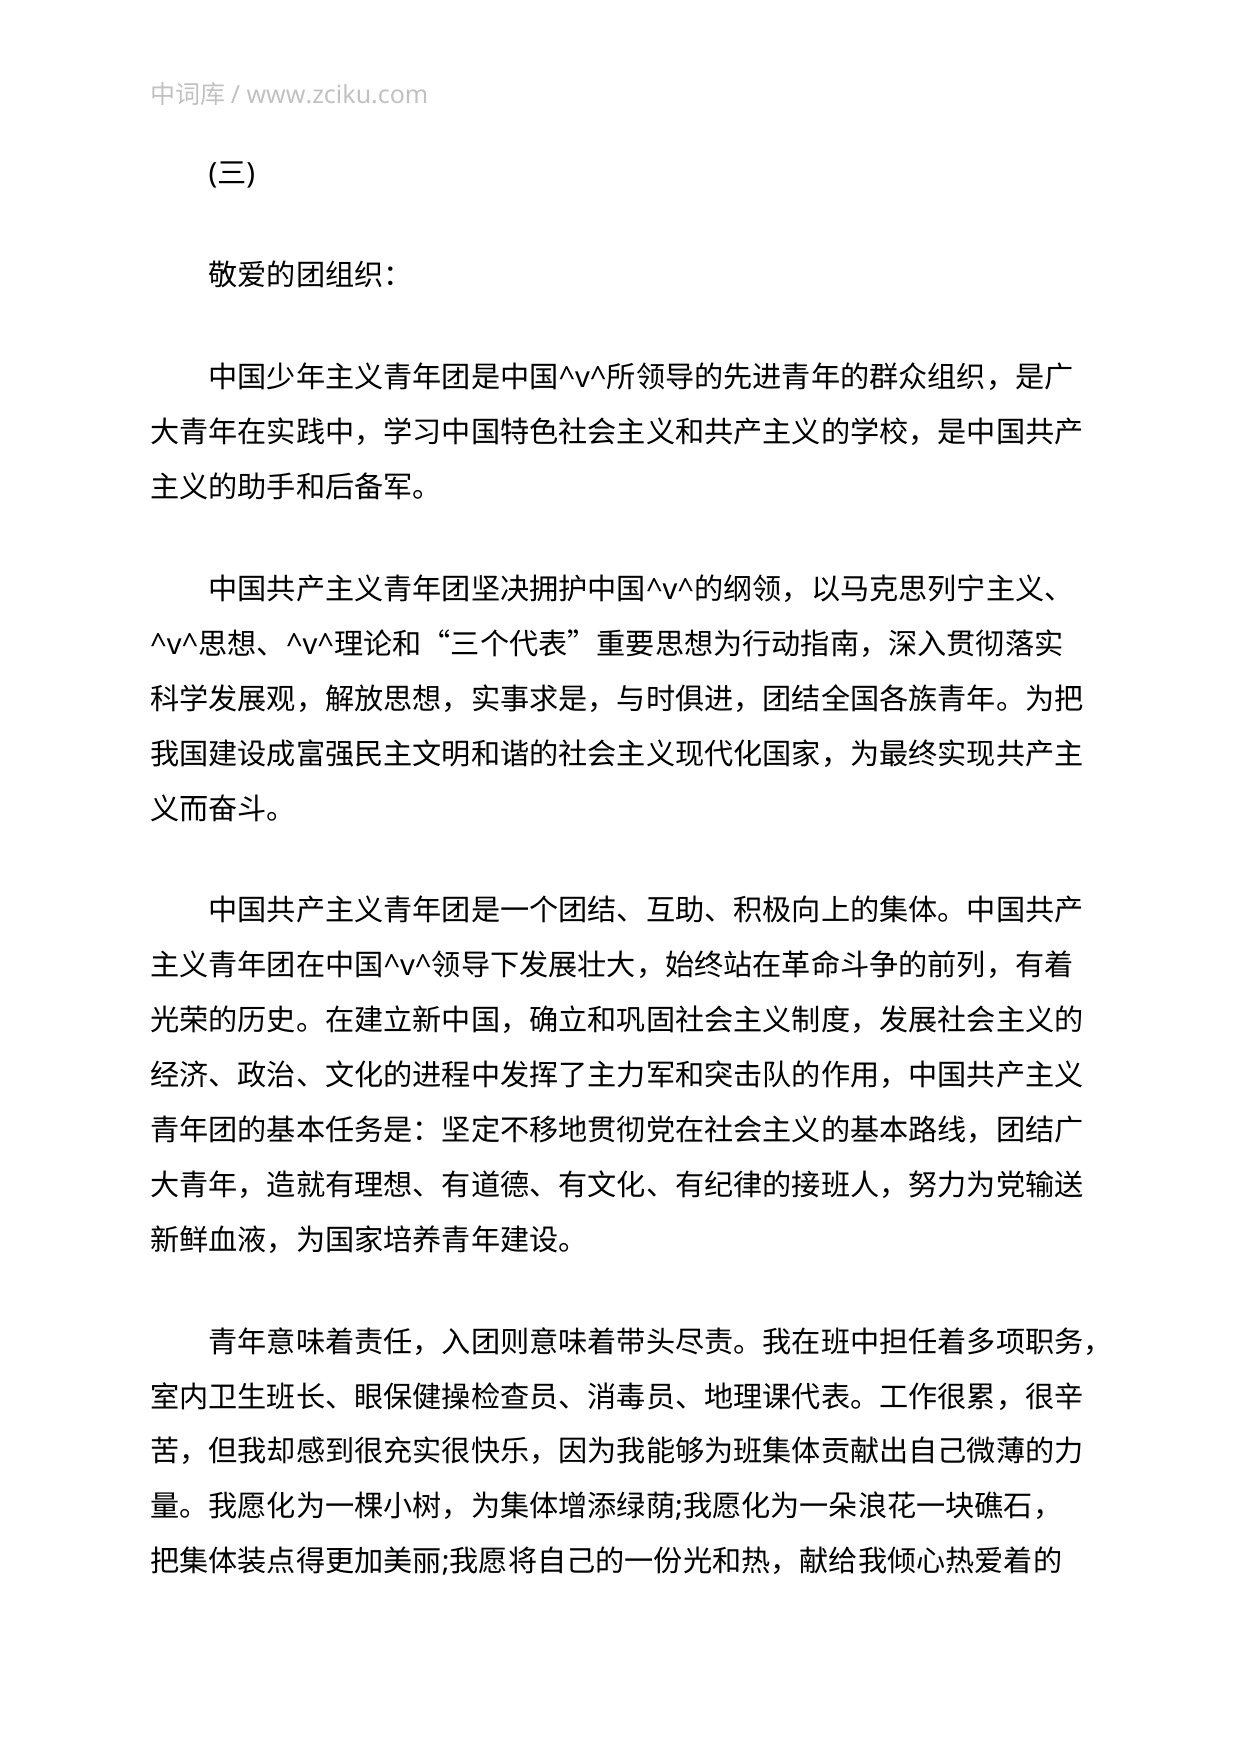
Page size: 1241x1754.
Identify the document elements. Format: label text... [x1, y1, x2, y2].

text 中国共产主义青年团是一个团结、互助、积极向上的集体。中国共产主义青年团在中国^v^领导下发展壮大，始终站在革命斗争的前列，有着光荣的历史。在建立新中国，确立和巩固社会主义制度，发展社会主义的经济、政治、文化的进程中发挥了主力军和突击队的作用，中国共产主义青年团的基本任务是：坚定不移地贯彻党在社会主义的基本路线，团结广大青年，造就有理想、有道德、有文化、有纪律的接班人，努力为党输送新鲜血液，为国家培养青年建设。 [150, 887, 1090, 1259]
text (三) [150, 150, 1090, 192]
text 敬爱的团组织： [150, 252, 1090, 294]
text 中国少年主义青年团是中国^v^所领导的先进青年的群众组织，是广大青年在实践中，学习中国特色社会主义和共产主义的学校，是中国共产主义的助手和后备军。 [150, 354, 1090, 506]
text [150, 1318, 1090, 1580]
text 中国共产主义青年团坚决拥护中国^v^的纲领，以马克思列宁主义、^v^思想、^v^理论和“三个代表”重要思想为行动指南，深入贯彻落实科学发展观，解放思想，实事求是，与时俱进，团结全国各族青年。为把我国建设成富强民主文明和谐的社会主义现代化国家，为最终实现共产主义而奋斗。 [150, 565, 1090, 827]
